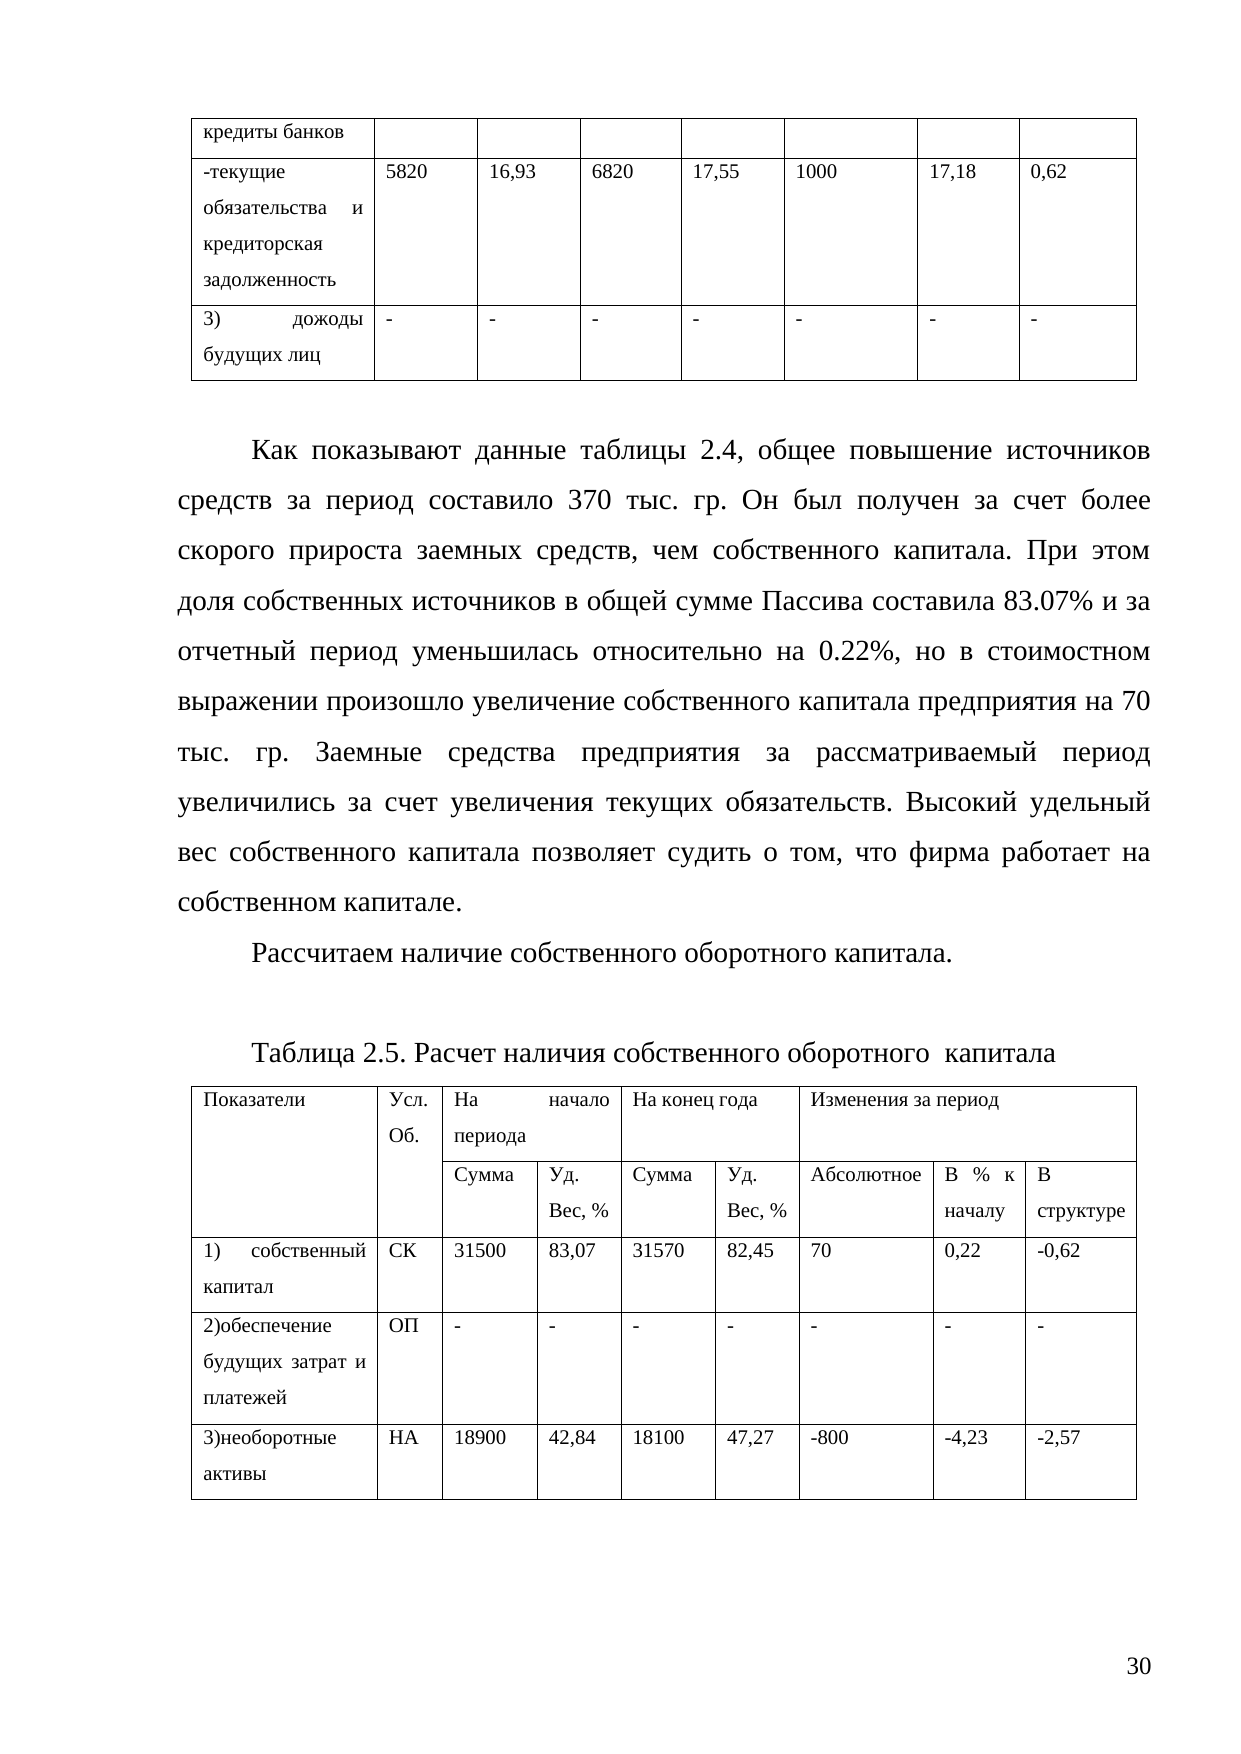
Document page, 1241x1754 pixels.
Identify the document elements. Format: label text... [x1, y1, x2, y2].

table_cell - [785, 306, 917, 380]
table_header Усл. Об. [378, 1087, 442, 1237]
table_cell 70 [800, 1238, 933, 1312]
table_cell 5820 [375, 159, 477, 305]
table_cell 17,18 [918, 159, 1019, 305]
table_cell Сумма [622, 1162, 715, 1237]
table_cell 17,55 [682, 159, 784, 305]
table_cell 83,07 [538, 1238, 621, 1312]
table_header На начало периода [443, 1087, 621, 1161]
table_cell В структуре [1026, 1162, 1136, 1237]
table_cell - [682, 119, 784, 157]
table_cell 18900 [443, 1425, 537, 1499]
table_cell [192, 119, 374, 157]
table_cell 42,84 [538, 1425, 621, 1499]
table_header На конец года [622, 1087, 799, 1161]
table_cell -2,57 [1026, 1425, 1136, 1499]
table_cell 82,45 [716, 1238, 799, 1312]
table_cell - [622, 1313, 715, 1423]
table_cell - [538, 1313, 621, 1423]
table_header Изменения за период [800, 1087, 1136, 1161]
table_cell 3) дожоды будущих лиц [192, 306, 374, 380]
table_cell Уд. Вес, % [716, 1162, 799, 1237]
table_cell - [1020, 306, 1136, 380]
text Таблица 2.5. Расчет наличия собственного оборотного капитала [177, 1036, 1152, 1069]
table_cell - [918, 306, 1019, 380]
table_cell - [785, 119, 917, 157]
table_cell - [581, 119, 681, 157]
table_cell 31500 [443, 1238, 537, 1312]
table_header Показатели [192, 1087, 377, 1237]
table_cell - [478, 119, 580, 157]
table_cell 3)необоротные активы [192, 1425, 377, 1499]
table_cell 31570 [622, 1238, 715, 1312]
table_cell - [478, 306, 580, 380]
table_cell - [716, 1313, 799, 1423]
table_cell - [934, 1313, 1025, 1423]
table_cell -текущие обязательства и кредиторская задолженность [192, 159, 374, 305]
table_cell Сумма [443, 1162, 537, 1237]
table_cell - [682, 306, 784, 380]
table_cell - [1026, 1313, 1136, 1423]
table_cell 1000 [785, 159, 917, 305]
table_cell Уд. Вес, % [538, 1162, 621, 1237]
table_cell 6820 [581, 159, 681, 305]
table_cell -4,23 [934, 1425, 1025, 1499]
table_cell ОП [378, 1313, 442, 1423]
table_cell 18100 [622, 1425, 715, 1499]
table_cell - [918, 119, 1019, 157]
table_cell - [800, 1313, 933, 1423]
table_cell НА [378, 1425, 442, 1499]
table_cell - [1020, 119, 1136, 157]
table_cell 47,27 [716, 1425, 799, 1499]
table_cell - [581, 306, 681, 380]
table_cell -0,62 [1026, 1238, 1136, 1312]
table_cell 1) собственный капитал [192, 1238, 377, 1312]
table_cell 2)обеспечение будущих затрат и платежей [192, 1313, 377, 1423]
table_cell 0,22 [934, 1238, 1025, 1312]
table_cell Абсолютное [800, 1162, 933, 1237]
table_cell СК [378, 1238, 442, 1312]
table_cell В % к началу [934, 1162, 1025, 1237]
table_cell -800 [800, 1425, 933, 1499]
table_cell - [375, 306, 477, 380]
table_cell 16,93 [478, 159, 580, 305]
table_cell 0,62 [1020, 159, 1136, 305]
table_cell - [375, 119, 477, 157]
text Как показывают данные таблицы 2.4, общее повышение источников средств за период составило 370 тыс. гр. Он был получен за счет более скорого прироста заемных средств, чем собственного капитала. При этом доля собственных источников в общей сумме Пассива составила 83.07% и за отчетный период уменьшилась относительно на 0.22%, но в стоимостном выражении произошло увеличение собственного капитала предприятия на 70 тыс. гр. Заемные средства предприятия за рассматриваемый период увеличились за счет увеличения текущих обязательств. Высокий удельный вес собственного капитала позволяет судить о том, что фирма работает на собственном капитале. [177, 432, 1152, 918]
table_cell - [443, 1313, 537, 1423]
text Рассчитаем наличие собственного оборотного капитала. [177, 935, 1152, 968]
